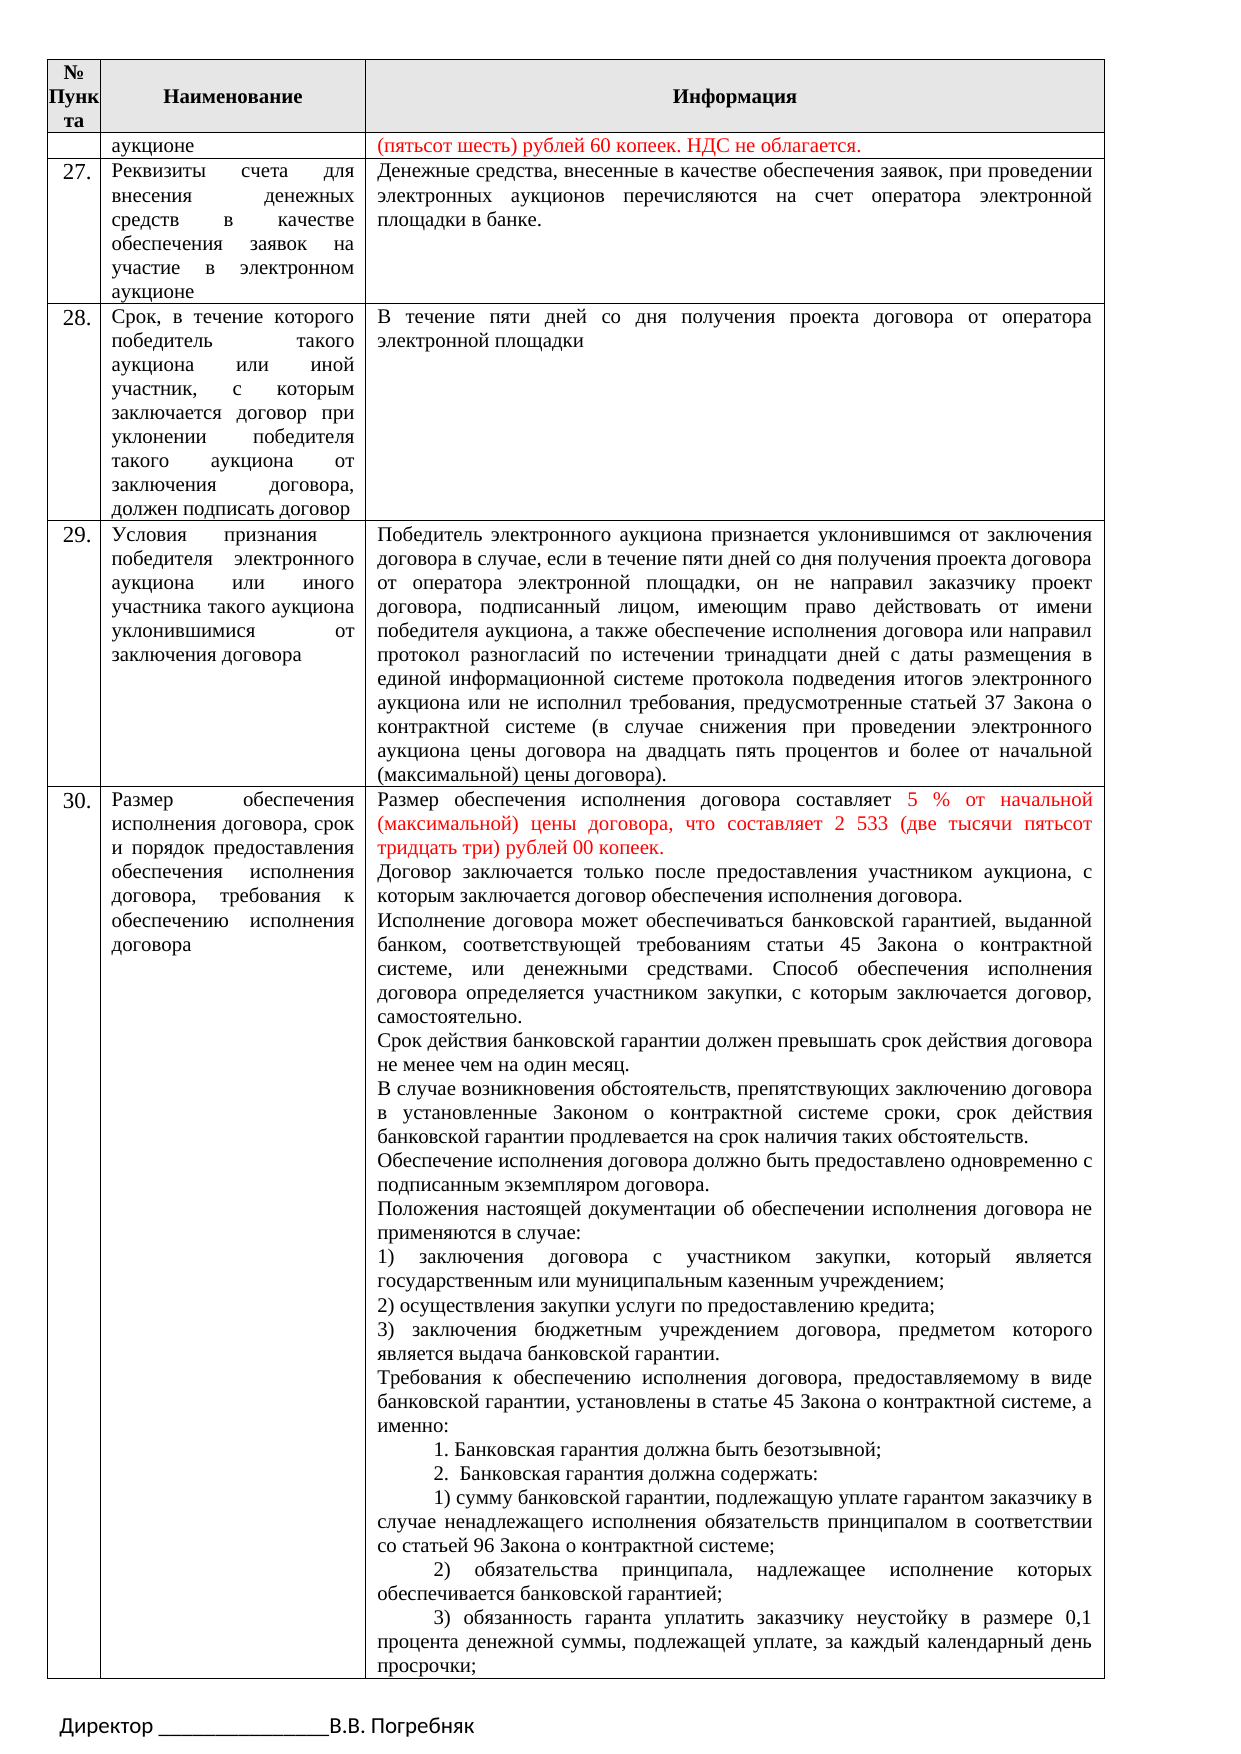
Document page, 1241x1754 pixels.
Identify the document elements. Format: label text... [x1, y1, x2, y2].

table_header Наименование [101, 60, 365, 132]
table_cell [48, 521, 100, 786]
table_header № Пунк та [48, 60, 100, 132]
table_cell Срок, в течение которого победитель такого аукциона или иной участник, с которым заключается договор при уклонении победителя такого аукциона от заключения договора, должен подписать договор [101, 304, 365, 520]
table_header Информация [366, 60, 1104, 132]
table_cell [48, 787, 100, 1677]
table_cell [48, 133, 100, 157]
table_cell Размер обеспечения исполнения договора, срок и порядок предоставления обеспечения исполнения договора, требования к обеспечению исполнения договора [101, 787, 365, 1677]
table_cell Победитель электронного аукциона признается уклонившимся от заключения договора в случае, если в течение пяти дней со дня получения проекта договора от оператора электронной площадки, он не направил заказчику проект договора, подписанный лицом, имеющим право действовать от имени победителя аукциона, а также обеспечение исполнения договора или направил протокол разногласий по истечении тринадцати дней с даты размещения в единой информационной системе протокола подведения итогов электронного аукциона или не исполнил требования, предусмотренные статьей 37 Закона о контрактной системе (в случае снижения при проведении электронного аукциона цены договора на двадцать пять процентов и более от начальной (максимальной) цены договора). [366, 521, 1104, 786]
table_cell [48, 304, 100, 520]
table_cell Размер обеспечения заявок на участие в электронном аукционе [101, 133, 365, 157]
table_cell Реквизиты счета для внесения денежных средств в качестве обеспечения заявок на участие в электронном аукционе [101, 159, 365, 303]
table_cell В течение пяти дней со дня получения проекта договора от оператора электронной площадки [366, 304, 1104, 520]
table_cell [48, 159, 100, 303]
table_cell Условия признания победителя электронного аукциона или иного участника такого аукциона уклонившимися от заключения договора [101, 521, 365, 786]
table_cell Денежные средства, внесенные в качестве обеспечения заявок, при проведении электронных аукционов перечисляются на счет оператора электронной площадки в банке. [366, 159, 1104, 303]
